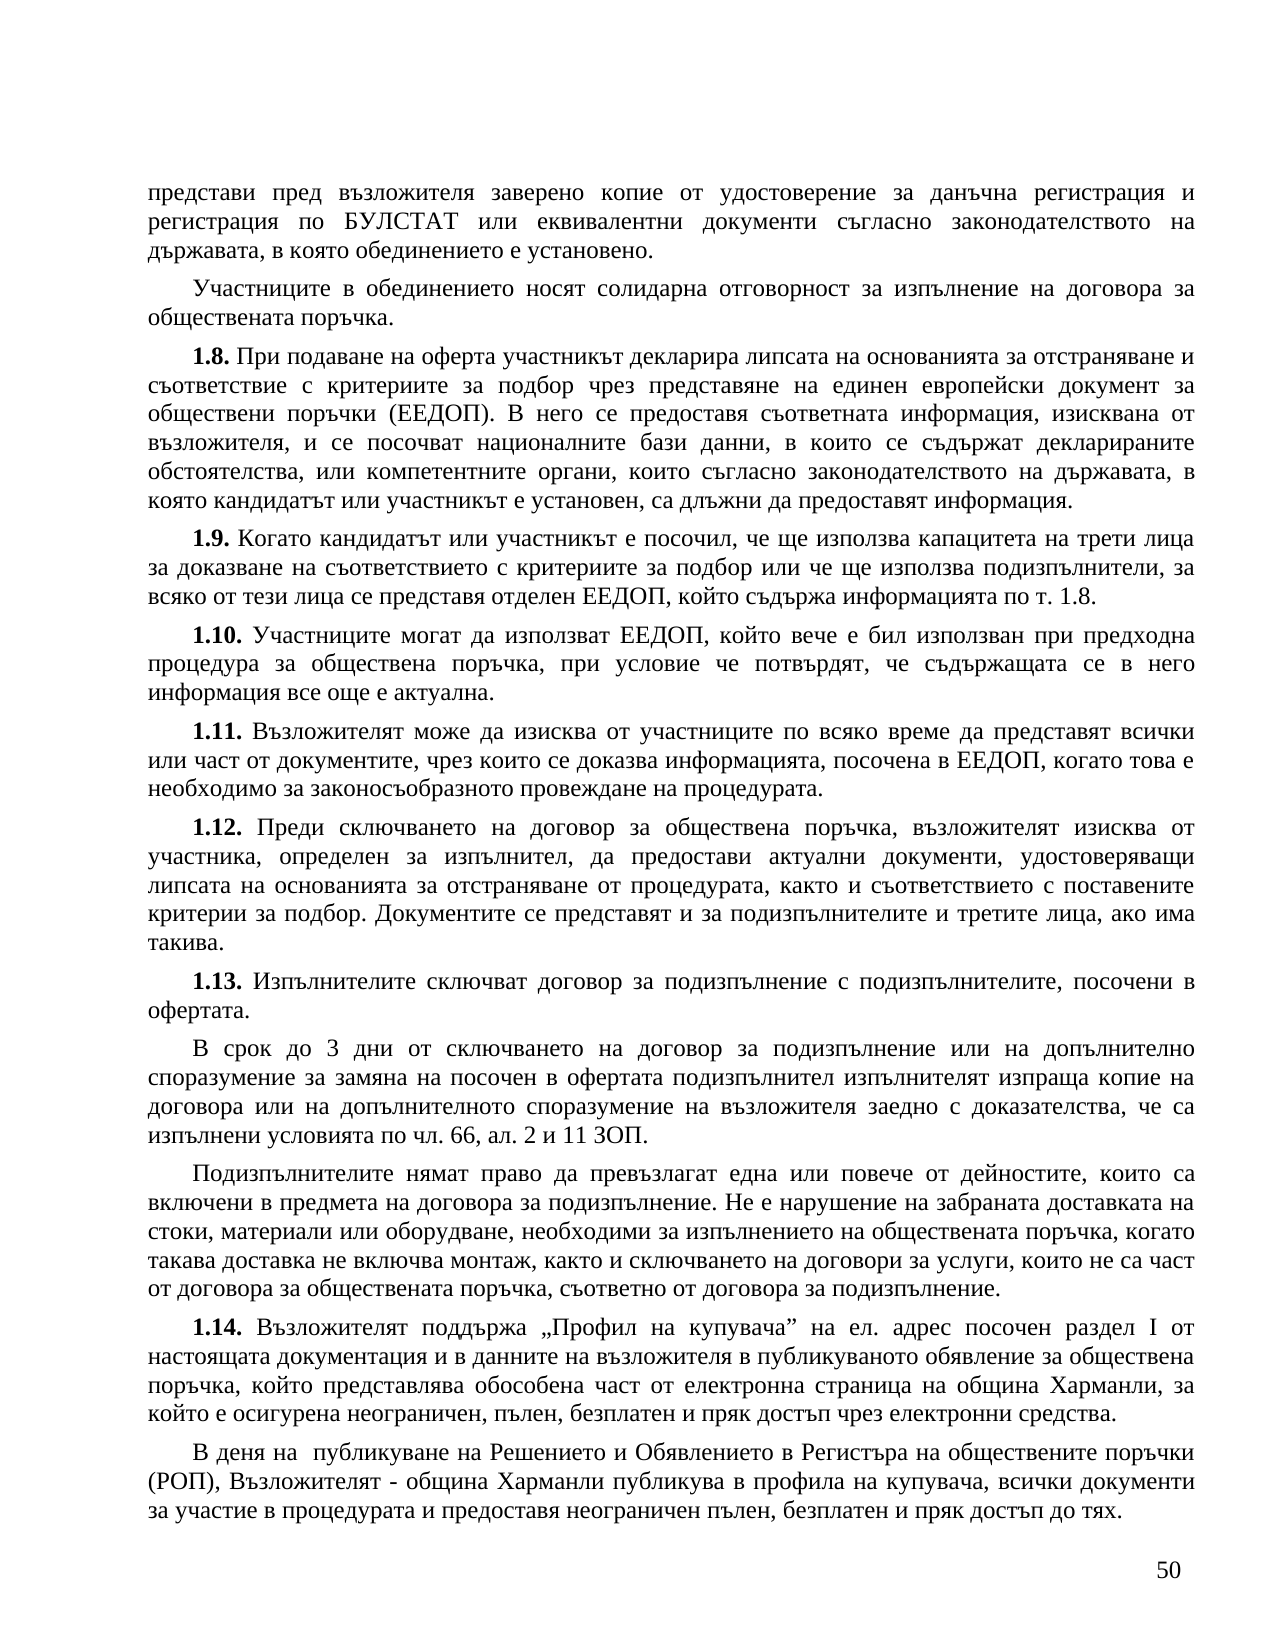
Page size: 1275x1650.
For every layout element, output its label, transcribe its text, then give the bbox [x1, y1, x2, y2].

text В срок до 3 дни от сключването на договор за подизпълнение или на допълнително споразумение за замяна на посочен в офертата подизпълнител изпълнителят изпраща копие на договора или на допълнителното споразумение на възложителя заедно с доказателства, че са изпълнени условията по чл. 66, ал. 2 и 11 ЗОП. [148, 1033, 1196, 1148]
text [148, 177, 1196, 263]
text 1.10. Участниците могат да използват ЕЕДОП, който вече е бил използван при предходна процедура за обществена поръчка, при условие че потвърдят, че съдържащата се в него информация все още е актуална. [148, 620, 1196, 706]
text Подизпълнителите нямат право да превъзлагат една или повече от дейностите, които са включени в предмета на договора за подизпълнение. Не е нарушение на забраната доставката на стоки, материали или оборудване, необходими за изпълнението на обществената поръчка, когато такава доставка не включва монтаж, както и сключването на договори за услуги, които не са част от договора за обществената поръчка, съответно от договора за подизпълнение. [148, 1158, 1196, 1302]
text 1.9. Когато кандидатът или участникът е посочил, че ще използва капацитета на трети лица за доказване на съответствието с критериите за подбор или че ще използва подизпълнители, за всяко от тези лица се представя отделен ЕЕДОП, който съдържа информацията по т. 1.8. [148, 523, 1196, 610]
text 1.12. Преди сключването на договор за обществена поръчка, възложителят изисква от участника, определен за изпълнител, да предостави актуални документи, удостоверяващи липсата на основанията за отстраняване от процедурата, както и съответствието с поставените критерии за подбор. Документите се представят и за подизпълнителите и третите лица, ако има такива. [148, 812, 1196, 956]
text 1.14. Възложителят поддържа „Профил на купувача” на ел. адрес посочен раздел І от настоящата документация и в данните на възложителя в публикуваното обявление за обществена поръчка, който представлява обособена част от електронна страница на община Харманли, за който е осигурена неограничен, пълен, безплатен и пряк достъп чрез електронни средства. [148, 1312, 1196, 1427]
text 1.11. Възложителят може да изисква от участниците по всяко време да представят всички или част от документите, чрез които се доказва информацията, посочена в ЕЕДОП, когато това е необходимо за законосъобразното провеждане на процедурата. [148, 716, 1196, 802]
text 1.8. При подаване на оферта участникът декларира липсата на основанията за отстраняване и съответствие с критериите за подбор чрез представяне на единен европейски документ за обществени поръчки (ЕЕДОП). В него се предоставя съответната информация, изисквана от възложителя, и се посочват националните бази данни, в които се съдържат декларираните обстоятелства, или компетентните органи, които съгласно законодателството на държавата, в която кандидатът или участникът е установен, са длъжни да предоставят информация. [148, 341, 1196, 513]
text 1.13. Изпълнителите сключват договор за подизпълнение с подизпълнителите, посочени в офертата. [148, 966, 1196, 1023]
text Участниците в обединението носят солидарна отговорност за изпълнение на договора за обществената поръчка. [148, 273, 1196, 331]
text В деня на публикуване на Решението и Обявлението в Регистъра на обществените поръчки (РОП), Възложителят - община Харманли публикува в профила на купувача, всички документи за участие в процедурата и предоставя неограничен пълен, безплатен и пряк достъп до тях. [148, 1437, 1196, 1523]
